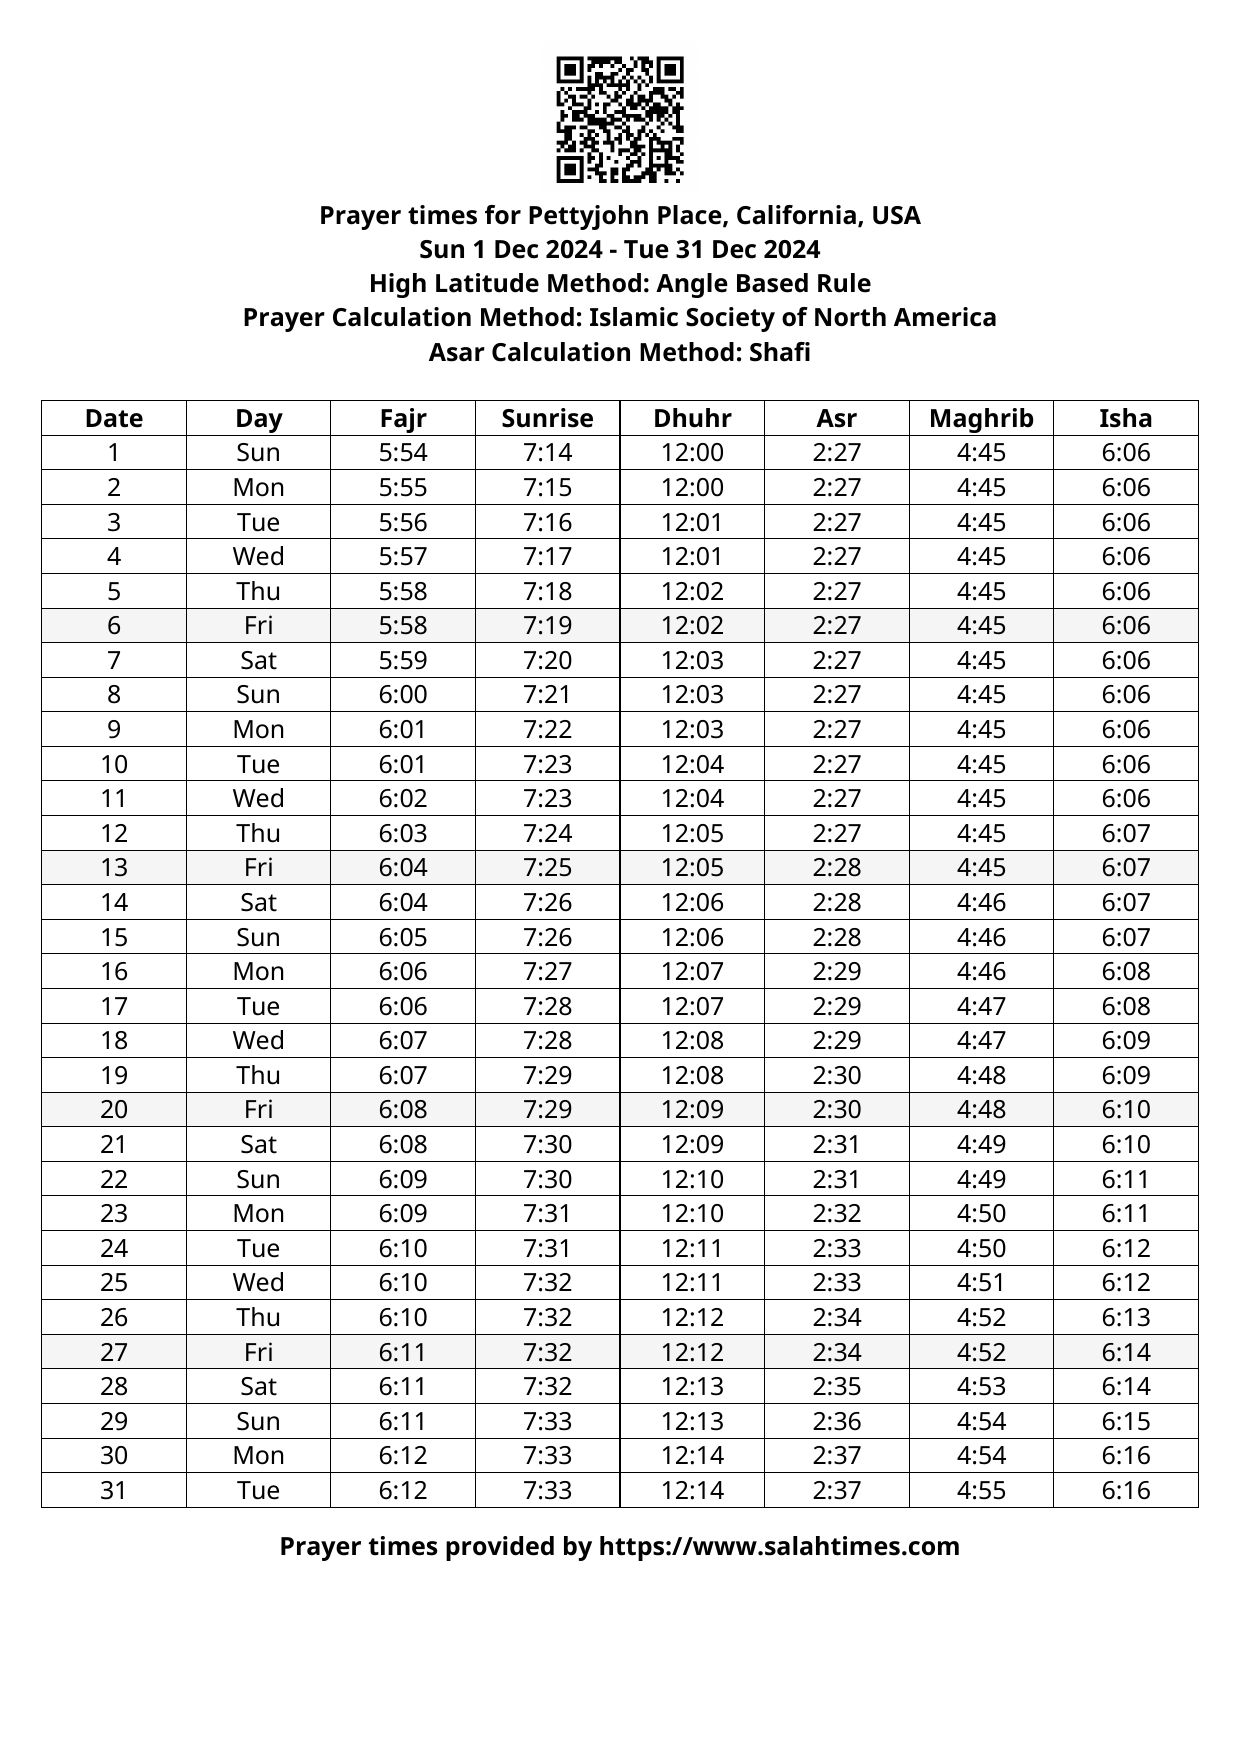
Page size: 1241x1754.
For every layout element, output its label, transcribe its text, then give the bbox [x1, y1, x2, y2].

table_cell 6:14 [1054, 1369, 1198, 1403]
table_cell 6:01 [331, 712, 475, 746]
table_cell Thu [187, 1300, 330, 1334]
table_cell Sat [187, 885, 330, 919]
table_cell 7:33 [476, 1473, 619, 1507]
table_cell 12:08 [621, 1058, 764, 1092]
table_cell 4:46 [910, 885, 1053, 919]
table_cell 12:12 [621, 1335, 764, 1368]
table_cell 30 [42, 1439, 186, 1472]
table_cell 4:48 [910, 1093, 1053, 1126]
table_cell 12:09 [621, 1093, 764, 1126]
table_cell 2:37 [765, 1439, 909, 1472]
table_cell 4:48 [910, 1058, 1053, 1092]
table_cell 19 [42, 1058, 186, 1092]
table_cell Mon [187, 1196, 330, 1230]
table_cell 6:06 [1054, 747, 1198, 780]
table_cell 2:31 [765, 1127, 909, 1161]
table_cell 2:29 [765, 1024, 909, 1057]
table_cell 4:52 [910, 1335, 1053, 1368]
table_cell 29 [42, 1404, 186, 1437]
table_cell 6:08 [331, 1093, 475, 1126]
table_cell 6:06 [1054, 574, 1198, 607]
table_cell 6:07 [1054, 851, 1198, 884]
table_cell 9 [42, 712, 186, 746]
table_cell 12:02 [621, 574, 764, 607]
table_cell 2:29 [765, 989, 909, 1022]
table_cell 12:03 [621, 712, 764, 746]
table_cell 10 [42, 747, 186, 780]
table_header Asr [765, 401, 909, 434]
table_cell 23 [42, 1196, 186, 1230]
table_cell 2:27 [765, 436, 909, 469]
table_cell 4:45 [910, 747, 1053, 780]
table_cell 6:03 [331, 816, 475, 849]
table_header Maghrib [910, 401, 1053, 434]
table_cell 6:06 [1054, 436, 1198, 469]
table_cell 2:27 [765, 470, 909, 504]
table_cell 4:45 [910, 781, 1053, 815]
table_cell 6:09 [1054, 1024, 1198, 1057]
table_cell 6:09 [331, 1196, 475, 1230]
table_cell 1 [42, 436, 186, 469]
table_header Date [42, 401, 186, 434]
table_cell Thu [187, 816, 330, 849]
table_cell 12:02 [621, 609, 764, 642]
table_cell 6:07 [1054, 885, 1198, 919]
table_cell 12:05 [621, 816, 764, 849]
table_cell 4:45 [910, 574, 1053, 607]
table_cell 6:09 [1054, 1058, 1198, 1092]
table_header Isha [1054, 401, 1198, 434]
table_cell 5:54 [331, 436, 475, 469]
table_cell 6:08 [331, 1127, 475, 1161]
table_cell Wed [187, 1266, 330, 1299]
table_cell 7:20 [476, 643, 619, 677]
table_cell 6:06 [1054, 470, 1198, 504]
table_cell 4:50 [910, 1196, 1053, 1230]
table_cell 2:36 [765, 1404, 909, 1437]
table_cell 26 [42, 1300, 186, 1334]
table_cell Mon [187, 712, 330, 746]
table_cell Fri [187, 1335, 330, 1368]
table_cell 27 [42, 1335, 186, 1368]
table_cell 4:54 [910, 1404, 1053, 1437]
table_cell 6:12 [1054, 1266, 1198, 1299]
table_cell 7:31 [476, 1196, 619, 1230]
table_cell 12:11 [621, 1266, 764, 1299]
table_cell 4:50 [910, 1231, 1053, 1264]
table_cell 6:10 [331, 1231, 475, 1264]
table_cell 7:19 [476, 609, 619, 642]
table_cell 4:51 [910, 1266, 1053, 1299]
table_cell 6:06 [331, 954, 475, 988]
table_cell 2:27 [765, 643, 909, 677]
table_cell 6:12 [331, 1473, 475, 1507]
table_cell Tue [187, 989, 330, 1022]
table_cell Mon [187, 1439, 330, 1472]
table_cell 12:08 [621, 1024, 764, 1057]
table_cell 2:27 [765, 712, 909, 746]
table_cell Sat [187, 1369, 330, 1403]
table_cell 21 [42, 1127, 186, 1161]
table_cell 7:31 [476, 1231, 619, 1264]
table_cell 2:27 [765, 816, 909, 849]
table_cell 2:31 [765, 1162, 909, 1195]
text High Latitude Method: Angle Based Rule [42, 266, 1198, 300]
table_cell 5:59 [331, 643, 475, 677]
table_cell Sun [187, 920, 330, 953]
table_cell 12 [42, 816, 186, 849]
table_cell 7:27 [476, 954, 619, 988]
table_cell 4:54 [910, 1439, 1053, 1472]
table_cell 7:14 [476, 436, 619, 469]
table_cell 6:11 [331, 1335, 475, 1368]
table_cell 12:06 [621, 885, 764, 919]
table_cell Mon [187, 954, 330, 988]
table_header Day [187, 401, 330, 434]
table_cell 16 [42, 954, 186, 988]
table_cell Mon [187, 470, 330, 504]
table_cell Tue [187, 747, 330, 780]
table_cell 6:15 [1054, 1404, 1198, 1437]
table_cell 2:32 [765, 1196, 909, 1230]
table_cell 2:27 [765, 781, 909, 815]
table_cell 4:45 [910, 816, 1053, 849]
picture [542, 41, 699, 198]
table_cell 6:12 [1054, 1231, 1198, 1264]
table_cell 6:05 [331, 920, 475, 953]
table_cell Fri [187, 609, 330, 642]
table_cell 17 [42, 989, 186, 1022]
table_cell 14 [42, 885, 186, 919]
table_cell 6:06 [1054, 678, 1198, 711]
table_cell Tue [187, 505, 330, 538]
table_cell Sun [187, 1162, 330, 1195]
table_cell 6:00 [331, 678, 475, 711]
table_cell 2:30 [765, 1093, 909, 1126]
table_cell 4:45 [910, 539, 1053, 573]
table_cell 6:04 [331, 885, 475, 919]
table_cell 6:10 [331, 1300, 475, 1334]
table_cell 6:02 [331, 781, 475, 815]
table_cell 4:49 [910, 1162, 1053, 1195]
table_cell 2 [42, 470, 186, 504]
table_cell 7:16 [476, 505, 619, 538]
table_cell 7:28 [476, 989, 619, 1022]
table_cell 7:23 [476, 747, 619, 780]
table_cell 12:03 [621, 643, 764, 677]
table_cell 6:11 [1054, 1196, 1198, 1230]
table_cell 4:47 [910, 1024, 1053, 1057]
table_cell 2:28 [765, 920, 909, 953]
table_cell 12:07 [621, 989, 764, 1022]
table_cell 2:34 [765, 1335, 909, 1368]
table_cell 7:32 [476, 1335, 619, 1368]
table_cell 7:22 [476, 712, 619, 746]
table_cell 4:47 [910, 989, 1053, 1022]
table_cell 12:04 [621, 781, 764, 815]
table_cell 12:09 [621, 1127, 764, 1161]
table_cell 4:46 [910, 920, 1053, 953]
table_cell 4:45 [910, 470, 1053, 504]
table_cell 6:08 [1054, 989, 1198, 1022]
table_cell 6:14 [1054, 1335, 1198, 1368]
table_cell 6:06 [1054, 505, 1198, 538]
table_cell 7:29 [476, 1093, 619, 1126]
table_cell 12:12 [621, 1300, 764, 1334]
table_cell 12:14 [621, 1439, 764, 1472]
table_cell 7:30 [476, 1127, 619, 1161]
table_cell 13 [42, 851, 186, 884]
table_cell 7:32 [476, 1300, 619, 1334]
table_cell Sat [187, 643, 330, 677]
table_cell 6:11 [1054, 1162, 1198, 1195]
table_cell 2:33 [765, 1266, 909, 1299]
table_cell 2:27 [765, 609, 909, 642]
table_cell 2:27 [765, 539, 909, 573]
table_cell 6:09 [331, 1162, 475, 1195]
table_cell 4:52 [910, 1300, 1053, 1334]
table_cell 7 [42, 643, 186, 677]
table_cell 6:10 [331, 1266, 475, 1299]
table_cell 4:49 [910, 1127, 1053, 1161]
table_cell 12:06 [621, 920, 764, 953]
table_cell Thu [187, 574, 330, 607]
table_cell 4:53 [910, 1369, 1053, 1403]
table_header Dhuhr [621, 401, 764, 434]
table_cell 4:45 [910, 712, 1053, 746]
table_cell 12:13 [621, 1369, 764, 1403]
table_cell 7:24 [476, 816, 619, 849]
table_cell 12:00 [621, 470, 764, 504]
table_cell Sun [187, 1404, 330, 1437]
table_cell 6:06 [1054, 781, 1198, 815]
table_cell 6:10 [1054, 1127, 1198, 1161]
table_cell 4:46 [910, 954, 1053, 988]
table_cell Tue [187, 1473, 330, 1507]
table_cell Thu [187, 1058, 330, 1092]
table_cell 3 [42, 505, 186, 538]
table_cell Wed [187, 1024, 330, 1057]
table_cell 6:13 [1054, 1300, 1198, 1334]
table_cell 2:27 [765, 505, 909, 538]
table_cell 20 [42, 1093, 186, 1126]
table_cell 6 [42, 609, 186, 642]
table_cell 5:58 [331, 574, 475, 607]
table_cell 4:45 [910, 851, 1053, 884]
table_cell 6:01 [331, 747, 475, 780]
table_cell Sun [187, 678, 330, 711]
table_cell 15 [42, 920, 186, 953]
table_cell 12:00 [621, 436, 764, 469]
table_cell 5 [42, 574, 186, 607]
table_header Fajr [331, 401, 475, 434]
table_cell 12:07 [621, 954, 764, 988]
table_cell 2:30 [765, 1058, 909, 1092]
table_cell 5:55 [331, 470, 475, 504]
table_cell 12:03 [621, 678, 764, 711]
table_cell 4:55 [910, 1473, 1053, 1507]
table_cell 11 [42, 781, 186, 815]
table_cell 5:57 [331, 539, 475, 573]
table_cell 6:04 [331, 851, 475, 884]
table_cell 7:33 [476, 1404, 619, 1437]
table_cell 4:45 [910, 678, 1053, 711]
table_cell 28 [42, 1369, 186, 1403]
table_cell 12:01 [621, 539, 764, 573]
table_cell 7:21 [476, 678, 619, 711]
table_cell 6:07 [1054, 920, 1198, 953]
table_cell 6:07 [331, 1024, 475, 1057]
table_cell 7:17 [476, 539, 619, 573]
text Sun 1 Dec 2024 - Tue 31 Dec 2024 [42, 232, 1198, 266]
table_cell 2:28 [765, 885, 909, 919]
table_cell Sun [187, 436, 330, 469]
table_cell 7:32 [476, 1369, 619, 1403]
table_cell 6:06 [331, 989, 475, 1022]
table_cell 2:35 [765, 1369, 909, 1403]
table_cell 6:12 [331, 1439, 475, 1472]
text Prayer times provided by https://www.salahtimes.com [42, 1528, 1198, 1563]
table_cell 6:10 [1054, 1093, 1198, 1126]
text Prayer Calculation Method: Islamic Society of North America [42, 300, 1198, 334]
table_cell Fri [187, 851, 330, 884]
table_cell 2:28 [765, 851, 909, 884]
table_cell 18 [42, 1024, 186, 1057]
table_cell Wed [187, 539, 330, 573]
table_cell 2:37 [765, 1473, 909, 1507]
table_cell 12:14 [621, 1473, 764, 1507]
table_cell 4:45 [910, 436, 1053, 469]
table_cell 4:45 [910, 505, 1053, 538]
table_cell 7:18 [476, 574, 619, 607]
table_cell 12:04 [621, 747, 764, 780]
table_cell 12:01 [621, 505, 764, 538]
text Prayer times for Pettyjohn Place, California, USA [42, 198, 1198, 232]
table_cell 2:33 [765, 1231, 909, 1264]
table_cell 8 [42, 678, 186, 711]
table_cell 12:11 [621, 1231, 764, 1264]
table_cell 12:05 [621, 851, 764, 884]
table_cell 5:56 [331, 505, 475, 538]
table_cell 6:11 [331, 1369, 475, 1403]
table_cell 6:16 [1054, 1473, 1198, 1507]
table_cell 7:29 [476, 1058, 619, 1092]
table_cell 2:29 [765, 954, 909, 988]
table_cell 7:26 [476, 920, 619, 953]
table_cell 22 [42, 1162, 186, 1195]
table_cell 7:26 [476, 885, 619, 919]
table_cell 2:34 [765, 1300, 909, 1334]
table_cell 7:25 [476, 851, 619, 884]
table_cell 6:06 [1054, 643, 1198, 677]
table_cell 4 [42, 539, 186, 573]
table_cell 7:15 [476, 470, 619, 504]
table_cell 25 [42, 1266, 186, 1299]
table_cell 12:13 [621, 1404, 764, 1437]
table_cell Sat [187, 1127, 330, 1161]
table_cell 7:28 [476, 1024, 619, 1057]
table_cell 7:33 [476, 1439, 619, 1472]
table_cell 2:27 [765, 678, 909, 711]
table_cell 24 [42, 1231, 186, 1264]
table_cell 12:10 [621, 1196, 764, 1230]
table_cell 6:08 [1054, 954, 1198, 988]
table_cell Wed [187, 781, 330, 815]
table_cell 7:23 [476, 781, 619, 815]
table_header Sunrise [476, 401, 619, 434]
table_cell 6:07 [331, 1058, 475, 1092]
table_cell 6:07 [1054, 816, 1198, 849]
table_cell 7:32 [476, 1266, 619, 1299]
table_cell 6:06 [1054, 609, 1198, 642]
table_cell 12:10 [621, 1162, 764, 1195]
table_cell 31 [42, 1473, 186, 1507]
table_cell 5:58 [331, 609, 475, 642]
text Asar Calculation Method: Shafi [42, 334, 1198, 368]
table_cell 6:06 [1054, 712, 1198, 746]
table_cell 6:06 [1054, 539, 1198, 573]
table_cell 7:30 [476, 1162, 619, 1195]
table_cell 2:27 [765, 574, 909, 607]
table_cell 2:27 [765, 747, 909, 780]
table_cell Fri [187, 1093, 330, 1126]
table_cell 4:45 [910, 609, 1053, 642]
table_cell 6:11 [331, 1404, 475, 1437]
table_cell 4:45 [910, 643, 1053, 677]
table_cell Tue [187, 1231, 330, 1264]
table_cell 6:16 [1054, 1439, 1198, 1472]
